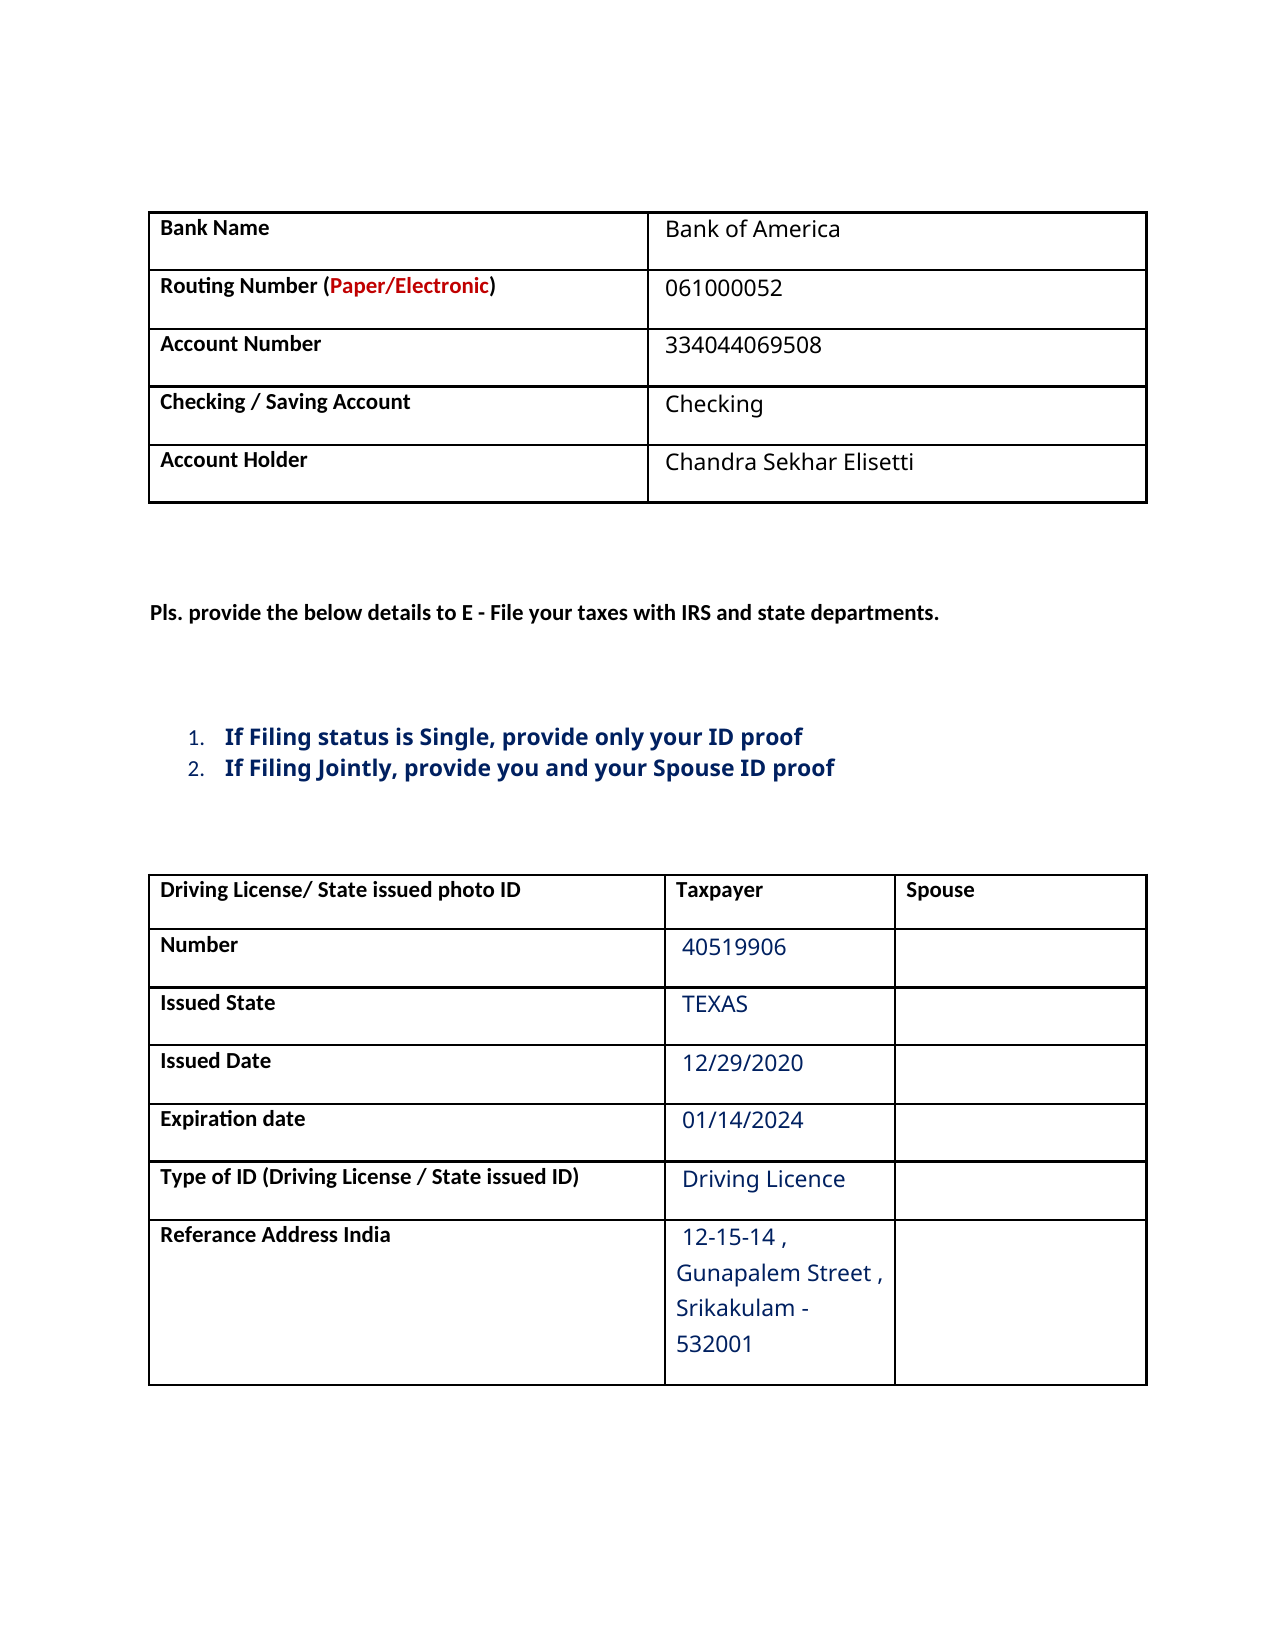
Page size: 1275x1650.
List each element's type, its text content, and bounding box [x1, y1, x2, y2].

table_cell Chandra Sekhar Elisetti [649, 446, 1145, 501]
table_cell Checking [649, 388, 1145, 443]
table_cell [896, 1163, 1145, 1218]
table_cell TEXAS [666, 989, 894, 1044]
table_cell Referance Address India [150, 1221, 664, 1384]
table_cell 334044069508 [649, 330, 1145, 385]
list If Filing Jointly, provide you and your Spouse ID proof [187, 752, 1125, 783]
table_cell Routing Number (Paper/Electronic) [150, 271, 647, 327]
table_cell 061000052 [649, 271, 1145, 327]
table_cell Expiration date [150, 1105, 664, 1160]
table_cell Type of ID (Driving License / State issued ID) [150, 1163, 664, 1218]
table_cell Checking / Saving Account [150, 388, 647, 443]
table_cell Number [150, 930, 664, 986]
table_cell [896, 1046, 1145, 1102]
table_cell [896, 989, 1145, 1044]
table_cell Issued State [150, 989, 664, 1044]
table_header Driving License/ State issued photo ID [150, 876, 664, 928]
table_cell Issued Date [150, 1046, 664, 1102]
text Pls. provide the below details to E - File your taxes with IRS and state departments. [150, 598, 1125, 626]
table_cell Driving Licence [666, 1163, 894, 1218]
table_cell 12/29/2020 [666, 1046, 894, 1102]
table_header Taxpayer [666, 876, 894, 928]
table_header Bank Name [150, 214, 647, 269]
table_cell Account Holder [150, 446, 647, 501]
table_header Bank of America [649, 214, 1145, 269]
table_cell 40519906 [666, 930, 894, 986]
list If Filing status is Single, provide only your ID proof [187, 721, 1125, 752]
table_cell [896, 930, 1145, 986]
table_header Spouse [896, 876, 1145, 928]
table_cell 01/14/2024 [666, 1105, 894, 1160]
table_cell Account Number [150, 330, 647, 385]
table_cell [896, 1105, 1145, 1160]
table_cell 12-15-14 , Gunapalem Street , Srikakulam -532001 [666, 1221, 894, 1384]
table_cell [896, 1221, 1145, 1384]
